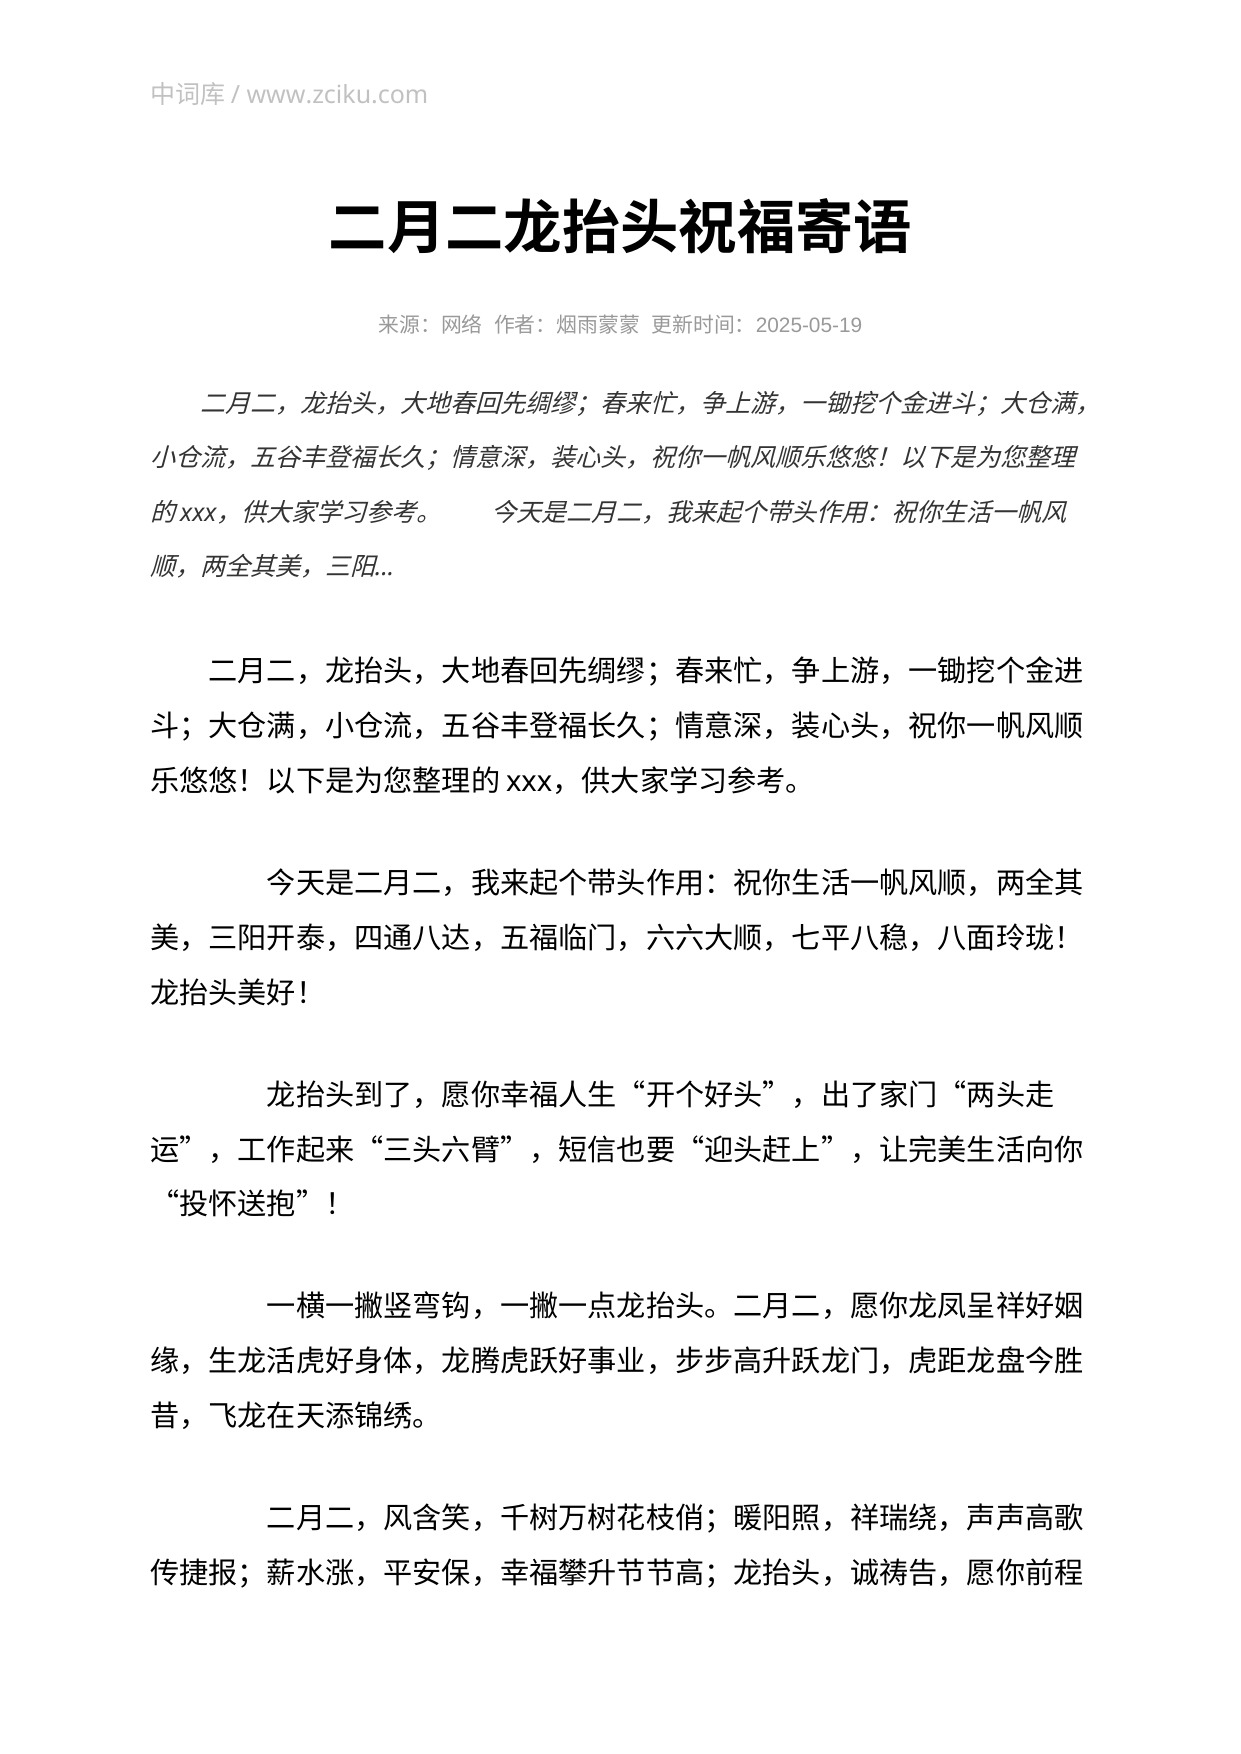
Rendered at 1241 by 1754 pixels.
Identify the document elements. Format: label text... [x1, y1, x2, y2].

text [150, 1494, 1090, 1591]
text 二月二，龙抬头，大地春回先绸缪；春来忙，争上游，一锄挖个金进斗；大仓满，小仓流，五谷丰登福长久；情意深，装心头，祝你一帆风顺乐悠悠！以下是为您整理的xxx，供大家学习参考。 今天是二月二，我来起个带头作用：祝你生活一帆风顺，两全其美，三阳... [150, 383, 1090, 583]
text 二月二，龙抬头，大地春回先绸缪；春来忙，争上游，一锄挖个金进斗；大仓满，小仓流，五谷丰登福长久；情意深，装心头，祝你一帆风顺乐悠悠！以下是为您整理的xxx，供大家学习参考。 [150, 648, 1090, 800]
text 来源：网络 作者：烟雨蒙蒙 更新时间：2025-05-19 [150, 313, 1090, 337]
text 龙抬头到了，愿你幸福人生“开个好头”，出了家门“两头走运”，工作起来“三头六臂”，短信也要“迎头赶上”，让完美生活向你“投怀送抱”！ [150, 1071, 1090, 1223]
text 一横一撇竖弯钩，一撇一点龙抬头。二月二，愿你龙凤呈祥好姻缘，生龙活虎好身体，龙腾虎跃好事业，步步高升跃龙门，虎距龙盘今胜昔，飞龙在天添锦绣。 [150, 1283, 1090, 1435]
text 今天是二月二，我来起个带头作用：祝你生活一帆风顺，两全其美，三阳开泰，四通八达，五福临门，六六大顺，七平八稳，八面玲珑！龙抬头美好！ [150, 859, 1090, 1012]
subtitle 二月二龙抬头祝福寄语 [150, 181, 1090, 266]
